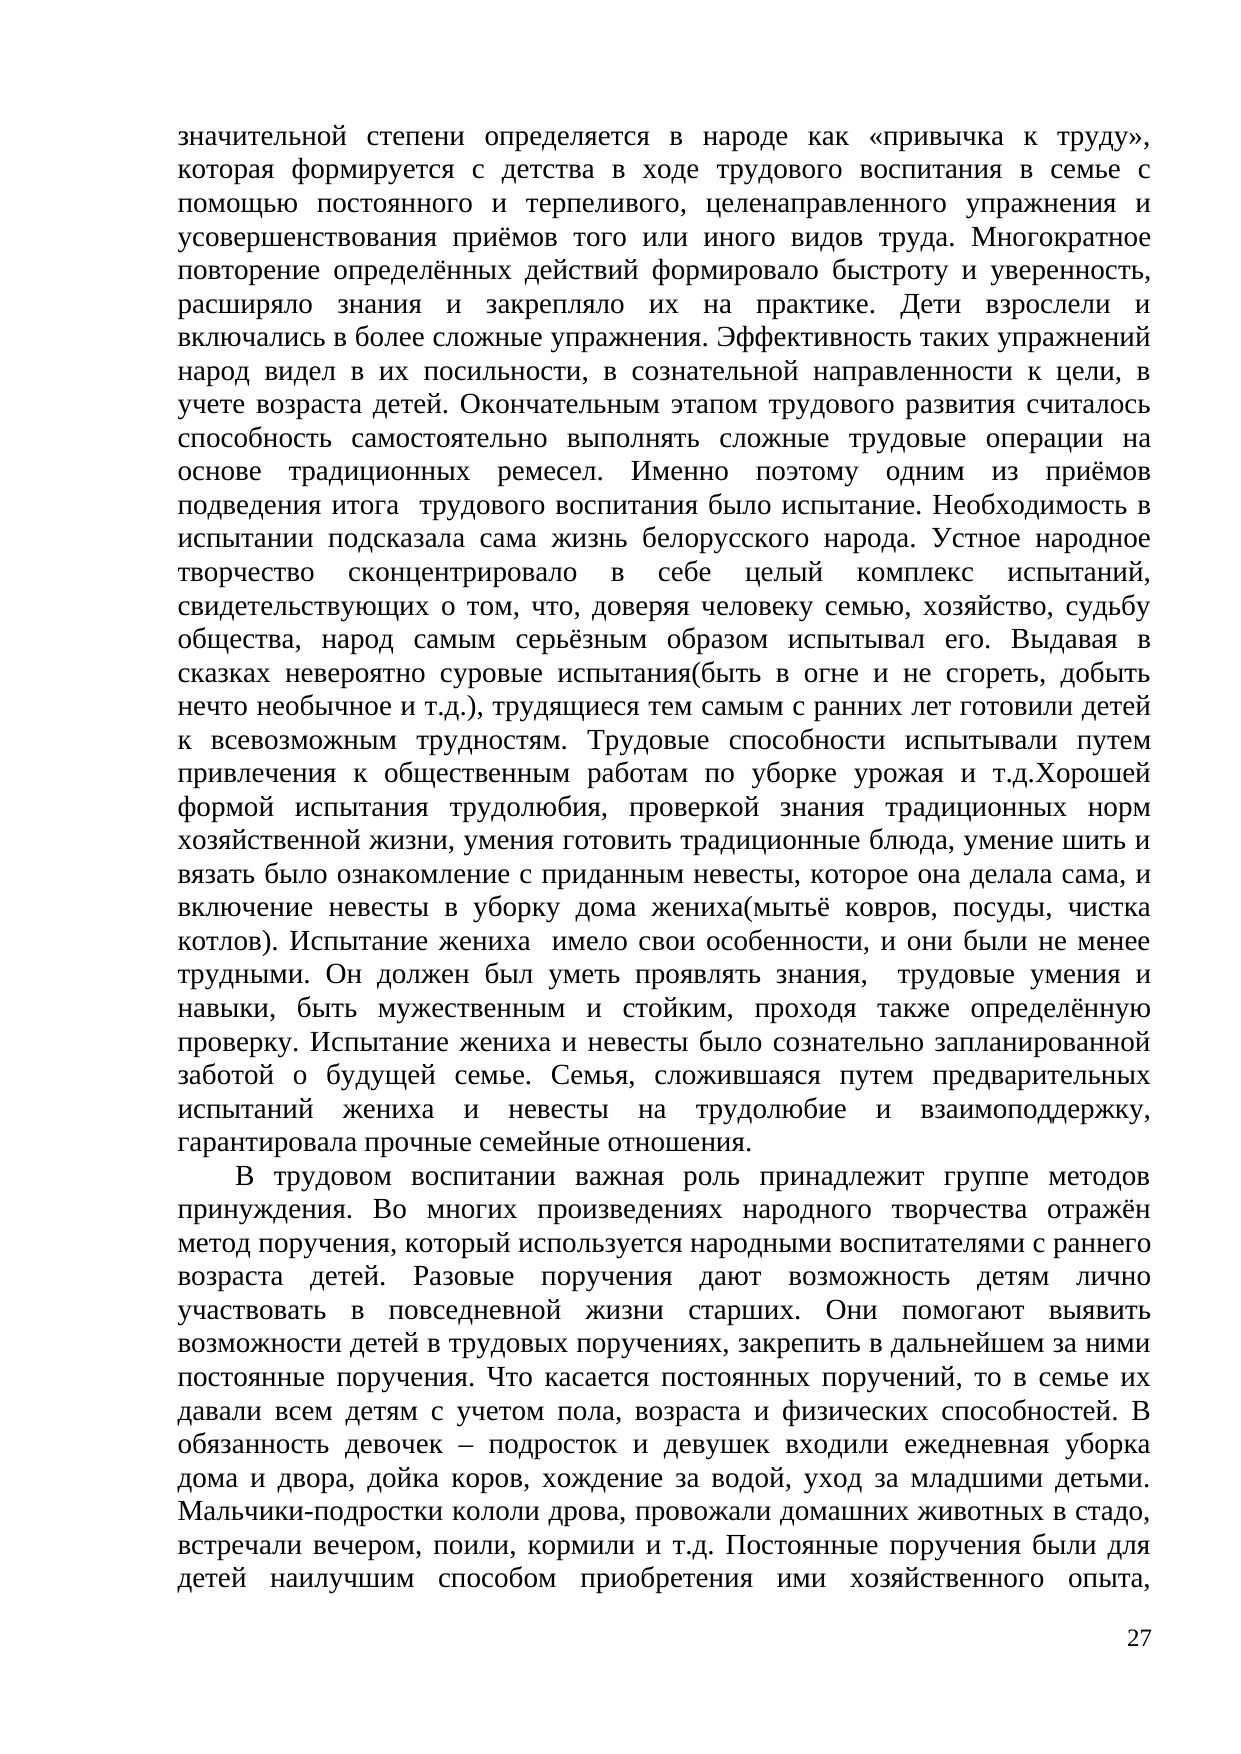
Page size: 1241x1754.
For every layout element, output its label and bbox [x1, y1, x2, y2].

text [177, 118, 1152, 1158]
text [177, 1158, 1152, 1594]
